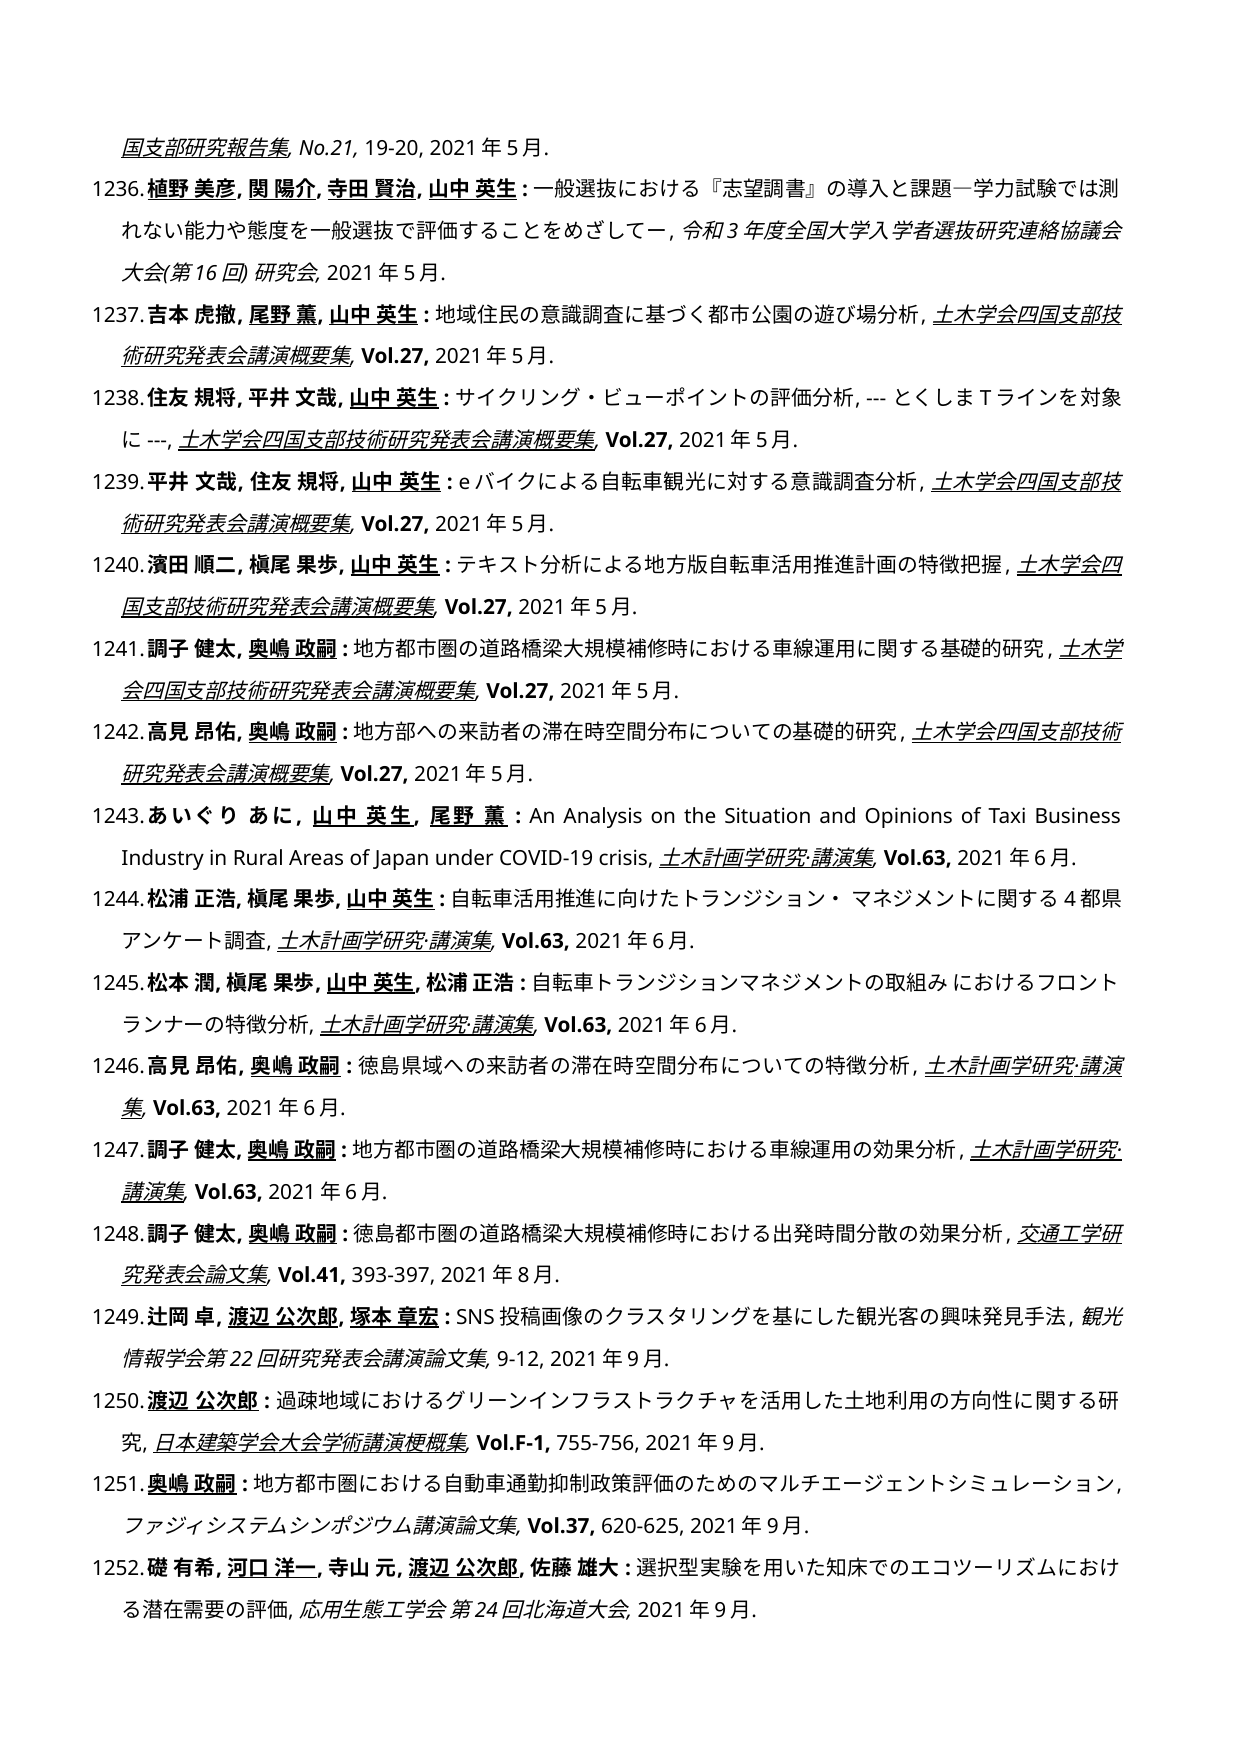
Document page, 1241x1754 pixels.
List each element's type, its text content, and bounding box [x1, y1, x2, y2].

list 礎 有希, 河口 洋一, 寺山 元, 渡辺 公次郎, 佐藤 雄大 : 選択型実験を用いた知床でのエコツーリズムにおける潜在需要の評価, 応用生態工学会 第24回北海道大会, 2021年9月. [92, 1545, 1122, 1629]
list 奥嶋 政嗣 : 地方都市圏における自動車通勤抑制政策評価のためのマルチエージェントシミュレーション, ファジィシステムシンポジウム講演論文集, Vol.37, 620-625, 2021年9月. [92, 1462, 1122, 1545]
list 住友 規将, 平井 文哉, 山中 英生 : サイクリング・ビューポイントの評価分析, --- とくしまTラインを対象に ---, 土木学会四国支部技術研究発表会講演概要集, Vol.27, 2021年5月. [92, 376, 1122, 459]
list 高見 昂佑, 奥嶋 政嗣 : 徳島県域への来訪者の滞在時空間分布についての特徴分析, 土木計画学研究·講演集, Vol.63, 2021年6月. [92, 1044, 1122, 1128]
list 松浦 正浩, 槇尾 果歩, 山中 英生 : 自転車活用推進に向けたトランジション・ マネジメントに関する4都県アンケート調査, 土木計画学研究·講演集, Vol.63, 2021年6月. [92, 877, 1122, 961]
list 平井 文哉, 住友 規将, 山中 英生 : eバイクによる自転車観光に対する意識調査分析, 土木学会四国支部技術研究発表会講演概要集, Vol.27, 2021年5月. [92, 459, 1122, 543]
list 高見 昂佑, 奥嶋 政嗣 : 地方部への来訪者の滞在時空間分布についての基礎的研究, 土木学会四国支部技術研究発表会講演概要集, Vol.27, 2021年5月. [92, 710, 1122, 793]
list あいぐり あに, 山中 英生, 尾野 薫 : An Analysis on the Situation and Opinions of Taxi Business Industry in Rural Areas of Japan under COVID-19 crisis, 土木計画学研究·講演集, Vol.63, 2021年6月. [92, 793, 1122, 877]
list 松本 潤, 槇尾 果歩, 山中 英生, 松浦 正浩 : 自転車トランジションマネジメントの取組み におけるフロントランナーの特徴分析, 土木計画学研究·講演集, Vol.63, 2021年6月. [92, 961, 1122, 1044]
list 調子 健太, 奥嶋 政嗣 : 地方都市圏の道路橋梁大規模補修時における車線運用の効果分析, 土木計画学研究·講演集, Vol.63, 2021年6月. [92, 1128, 1122, 1211]
list 辻岡 卓, 渡辺 公次郎, 塚本 章宏 : SNS投稿画像のクラスタリングを基にした観光客の興味発見手法, 観光情報学会第22回研究発表会講演論文集, 9-12, 2021年9月. [92, 1295, 1122, 1378]
list 植野 美彦, 関 陽介, 寺田 賢治, 山中 英生 : 一般選抜における『志望調書』の導入と課題―学力試験では測れない能力や態度を一般選抜で評価することをめざしてー, 令和3年度全国大学入学者選抜研究連絡協議会大会(第16回) 研究会, 2021年5月. [92, 167, 1122, 292]
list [92, 125, 1122, 167]
list 調子 健太, 奥嶋 政嗣 : 徳島都市圏の道路橋梁大規模補修時における出発時間分散の効果分析, 交通工学研究発表会論文集, Vol.41, 393-397, 2021年8月. [92, 1211, 1122, 1295]
list 調子 健太, 奥嶋 政嗣 : 地方都市圏の道路橋梁大規模補修時における車線運用に関する基礎的研究, 土木学会四国支部技術研究発表会講演概要集, Vol.27, 2021年5月. [92, 626, 1122, 710]
list 渡辺 公次郎 : 過疎地域におけるグリーンインフラストラクチャを活用した土地利用の方向性に関する研究, 日本建築学会大会学術講演梗概集, Vol.F-1, 755-756, 2021年9月. [92, 1378, 1122, 1462]
list 濱田 順二, 槇尾 果歩, 山中 英生 : テキスト分析による地方版自転車活用推進計画の特徴把握, 土木学会四国支部技術研究発表会講演概要集, Vol.27, 2021年5月. [92, 543, 1122, 626]
list 吉本 虎撤, 尾野 薫, 山中 英生 : 地域住民の意識調査に基づく都市公園の遊び場分析, 土木学会四国支部技術研究発表会講演概要集, Vol.27, 2021年5月. [92, 292, 1122, 376]
